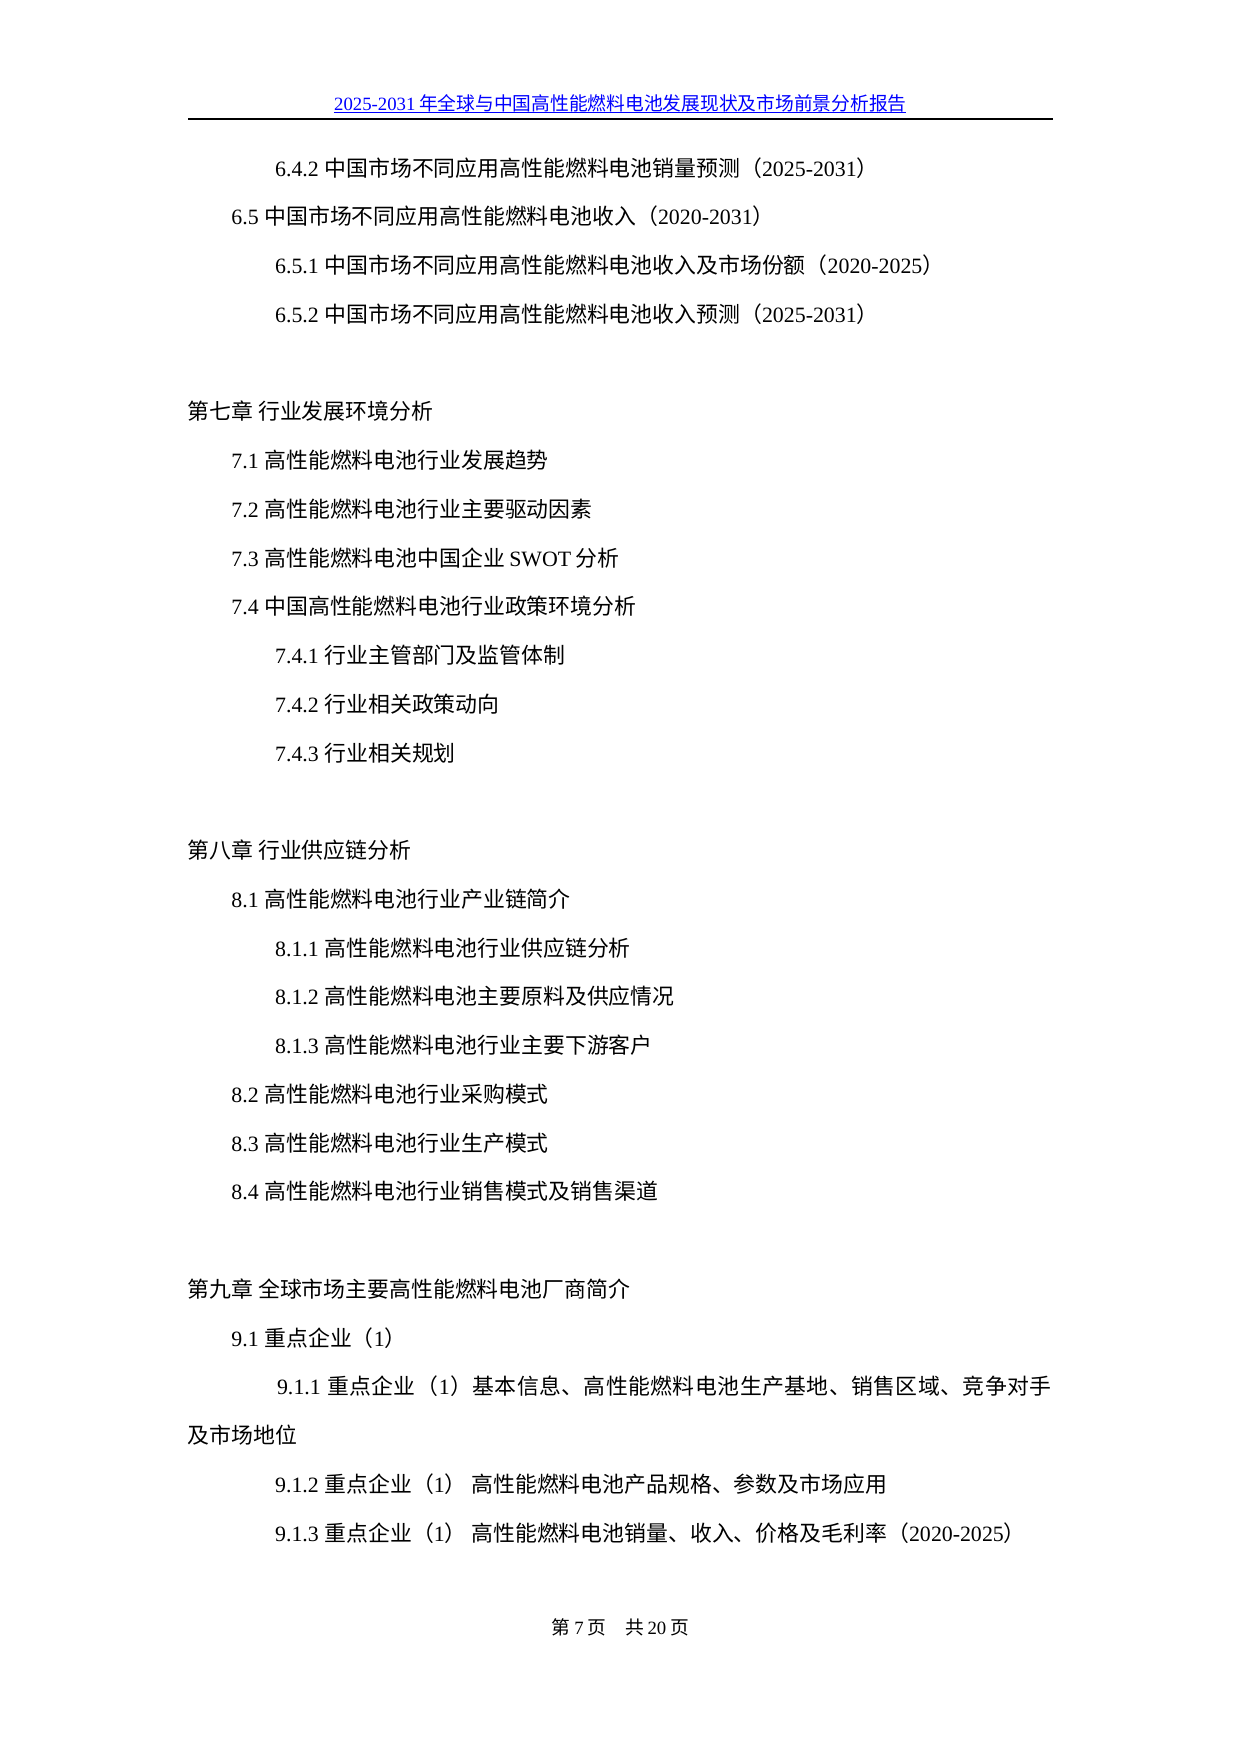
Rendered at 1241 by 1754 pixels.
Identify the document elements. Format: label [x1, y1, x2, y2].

text [187, 150, 1053, 1548]
